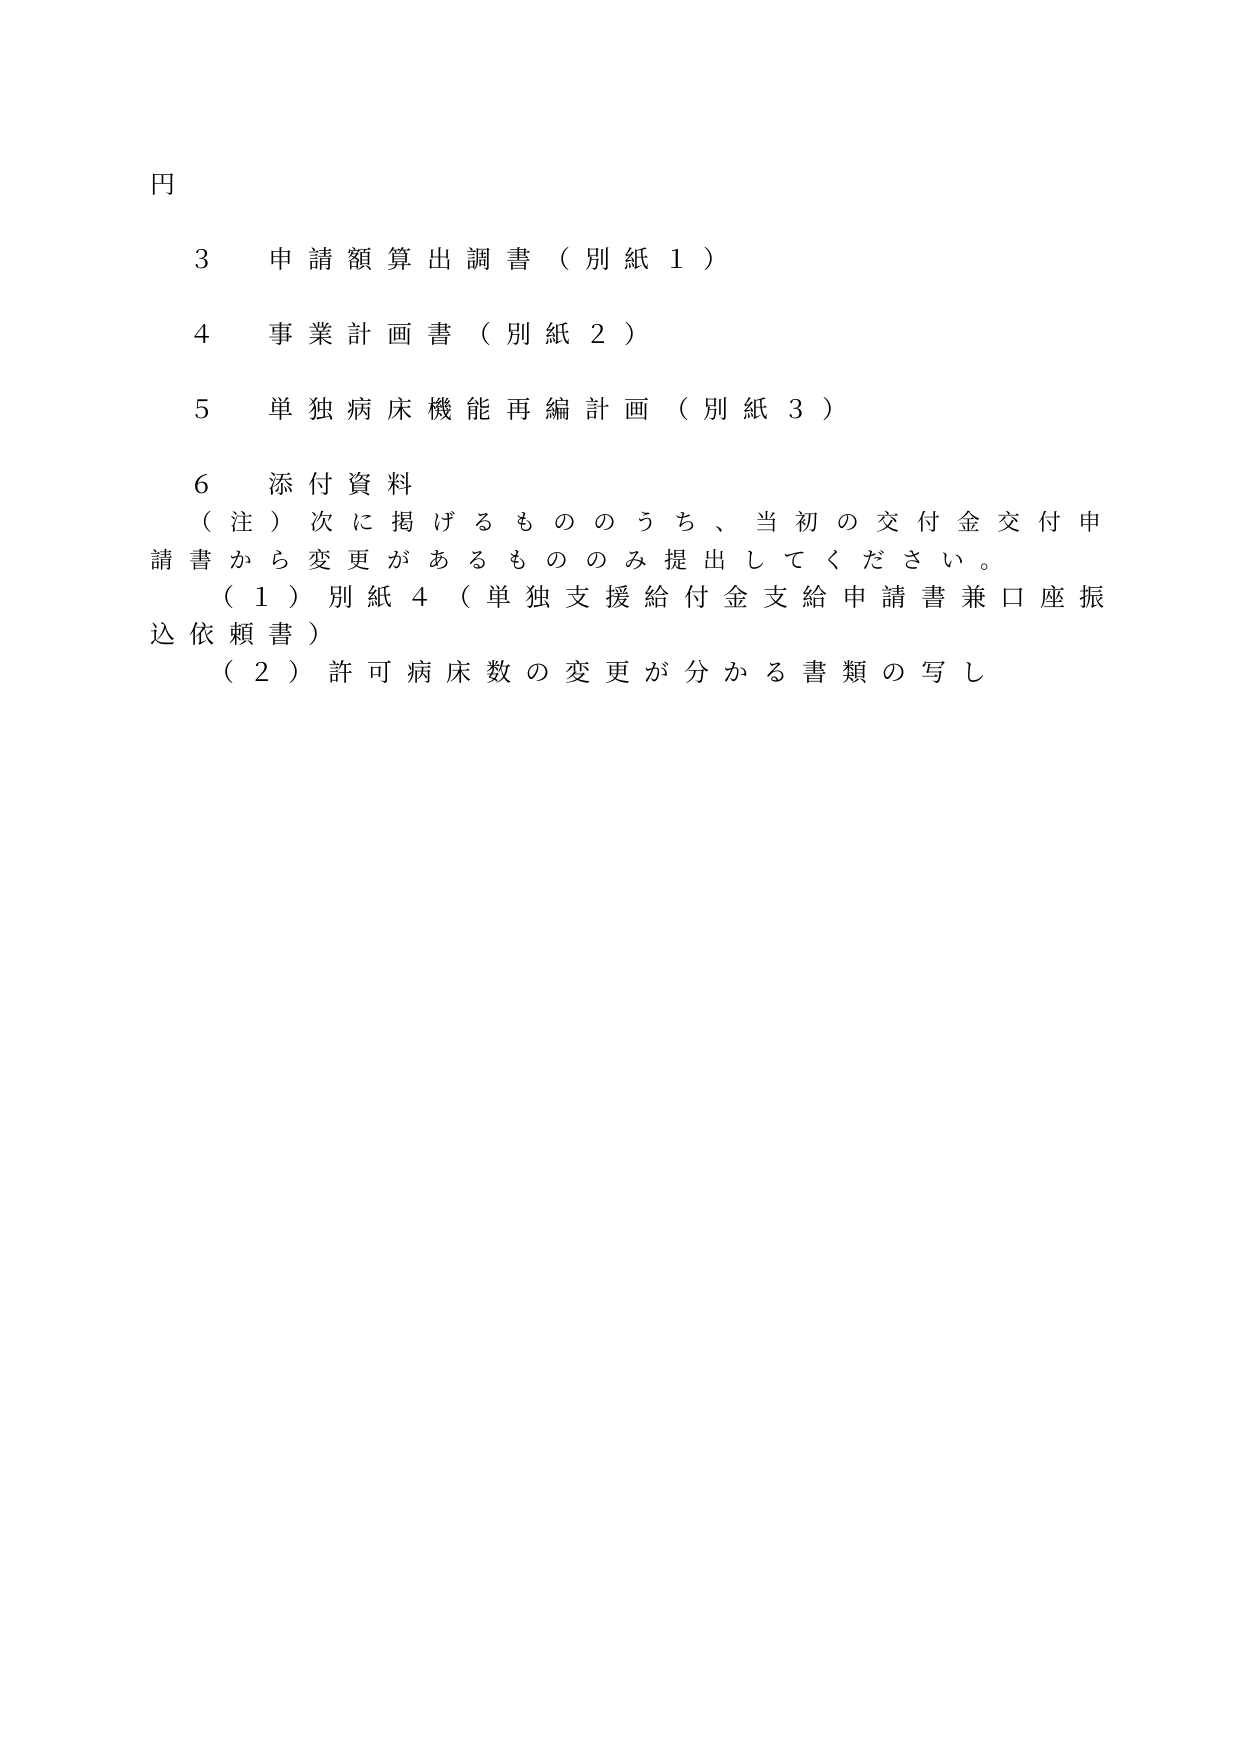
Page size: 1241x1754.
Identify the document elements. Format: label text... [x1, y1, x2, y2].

text （１）別紙４（単独支援給付金支給申請書兼口座振込依頼書） [150, 577, 1120, 652]
text ４ 事業計画書（別紙２） [150, 314, 1120, 352]
text ５ 単独病床機能再編計画（別紙３） [150, 389, 1120, 427]
text （注）次に掲げるもののうち、当初の交付金交付申請書から変更があるもののみ提出してください。 [150, 502, 1120, 577]
text ３ 申請額算出調書（別紙１） [150, 239, 1120, 277]
text （２）許可病床数の変更が分かる書類の写し [150, 652, 1120, 689]
text ２ 変更後の申請額 金 円 [150, 164, 1120, 202]
text ６ 添付資料 [150, 464, 1120, 502]
